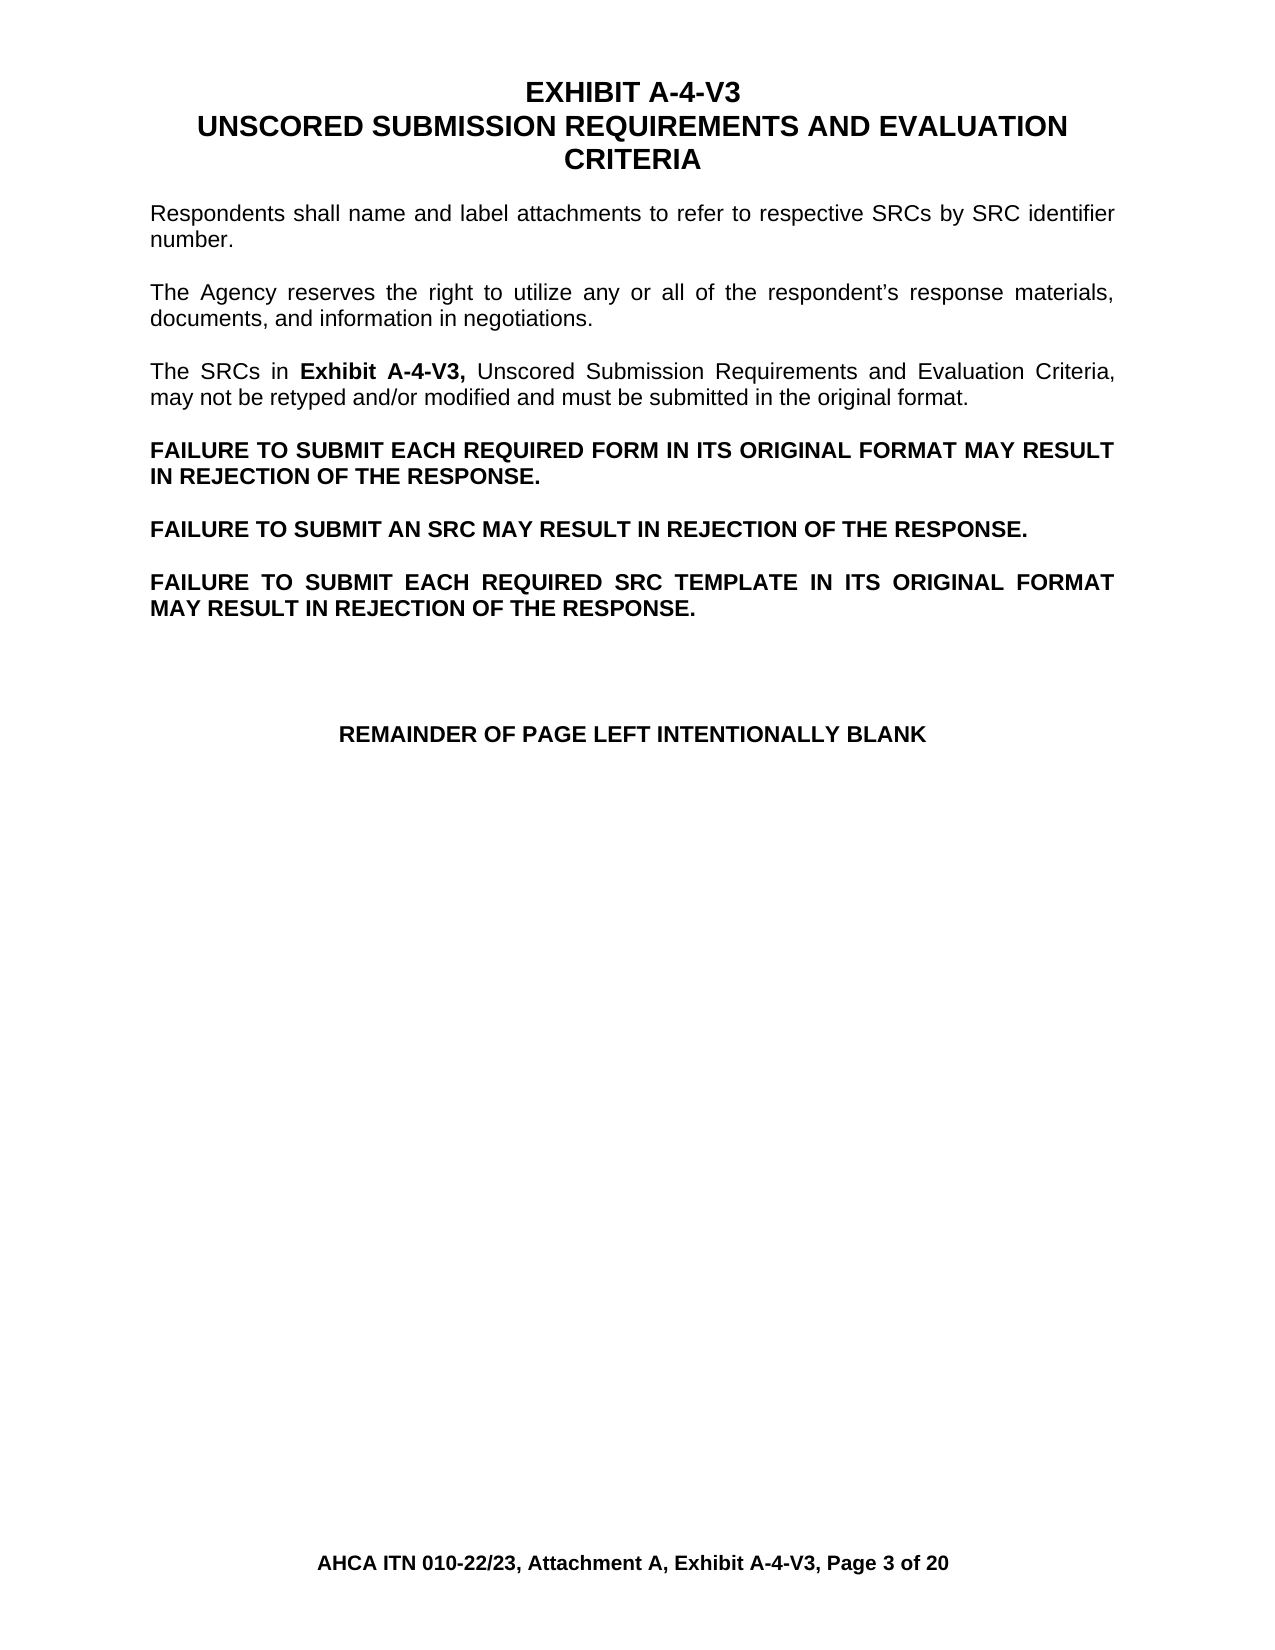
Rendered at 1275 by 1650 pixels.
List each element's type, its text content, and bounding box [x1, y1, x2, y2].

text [150, 199, 1116, 252]
text REMAINDER OF PAGE LEFT INTENTIONALLY BLANK [150, 721, 1116, 747]
text The SRCs in Exhibit A-4-V3, Unscored Submission Requirements and Evaluation Criteria, may not be retyped and/or modified and must be submitted in the original format. [150, 358, 1116, 410]
text FAILURE TO SUBMIT EACH REQUIRED SRC TEMPLATE IN ITS ORIGINAL FORMAT MAY RESULT IN REJECTION OF THE RESPONSE. [150, 568, 1116, 621]
text FAILURE TO SUBMIT AN SRC MAY RESULT IN REJECTION OF THE RESPONSE. [150, 516, 1116, 542]
text FAILURE TO SUBMIT EACH REQUIRED FORM IN ITS ORIGINAL FORMAT MAY RESULT IN REJECTION OF THE RESPONSE. [150, 437, 1116, 489]
text The Agency reserves the right to utilize any or all of the respondent’s response materials, documents, and information in negotiations. [150, 279, 1116, 331]
